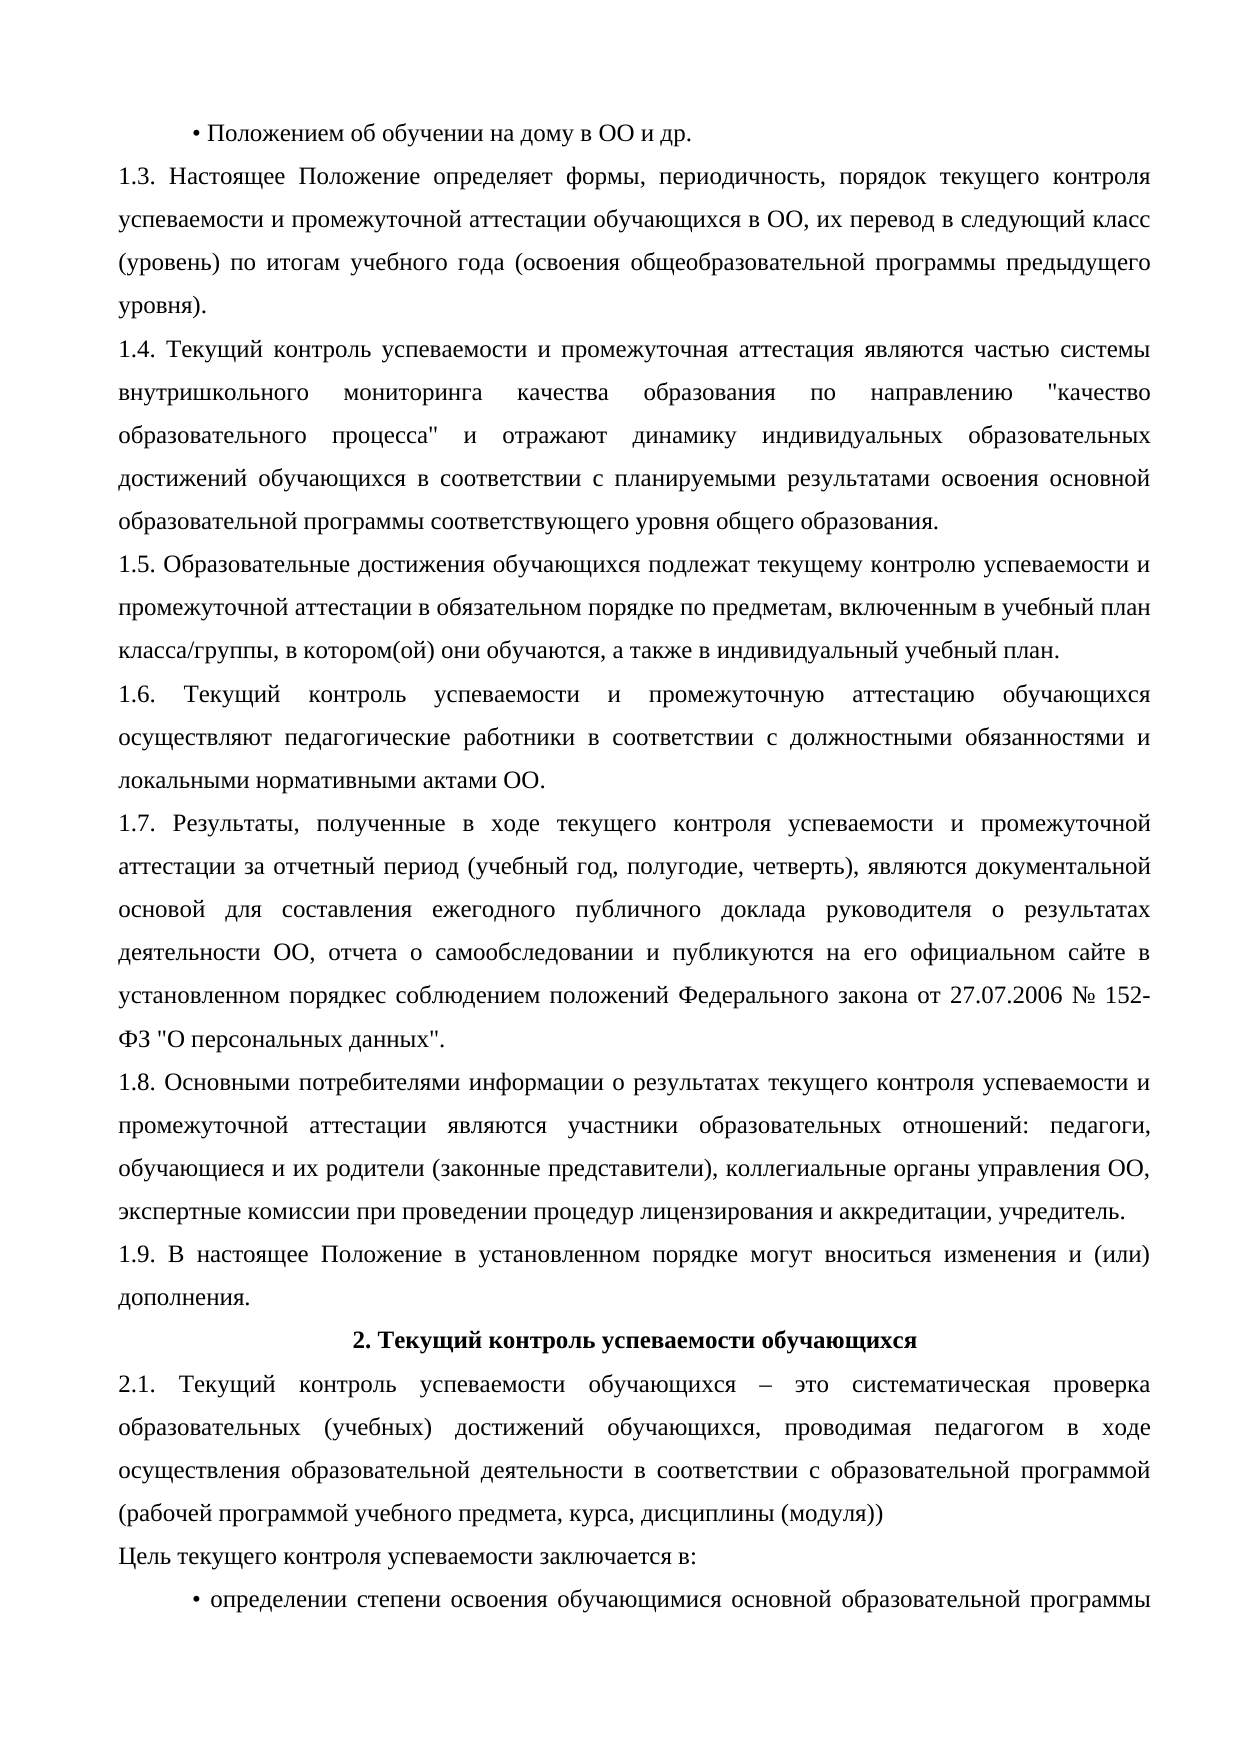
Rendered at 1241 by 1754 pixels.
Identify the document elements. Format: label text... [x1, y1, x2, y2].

text 1.4. Текущий контроль успеваемости и промежуточная аттестация являются частью системы внутришкольного мониторинга качества образования по направлению "качество образовательного процесса" и отражают динамику индивидуальных образовательных достижений обучающихся в соответствии с планируемыми результатами освоения основной образовательной программы соответствующего уровня общего образования. [118, 334, 1152, 535]
text • Положением об обучении на дому в ОО и др. [118, 118, 1152, 147]
text 1.3. Настоящее Положение определяет формы, периодичность, порядок текущего контроля успеваемости и промежуточной аттестации обучающихся в ОО, их перевод в следующий класс (уровень) по итогам учебного года (освоения общеобразовательной программы предыдущего уровня). [118, 161, 1152, 319]
text 1.6. Текущий контроль успеваемости и промежуточную аттестацию обучающихся осуществляют педагогические работники в соответствии с должностными обязанностями и локальными нормативными актами ОО. [118, 679, 1152, 794]
text 2.1. Текущий контроль успеваемости обучающихся – это систематическая проверка образовательных (учебных) достижений обучающихся, проводимая педагогом в ходе осуществления образовательной деятельности в соответствии с образовательной программой (рабочей программой учебного предмета, курса, дисциплины (модуля)) [118, 1369, 1152, 1527]
text 1.9. В настоящее Положение в установленном порядке могут вноситься изменения и (или) дополнения. [118, 1239, 1152, 1311]
text Цель текущего контроля успеваемости заключается в: [118, 1541, 1152, 1570]
text 2. Текущий контроль успеваемости обучающихся [118, 1326, 1152, 1354]
text 1.5. Образовательные достижения обучающихся подлежат текущему контролю успеваемости и промежуточной аттестации в обязательном порядке по предметам, включенным в учебный план класса/группы, в котором(ой) они обучаются, а также в индивидуальный учебный план. [118, 549, 1152, 664]
text 1.8. Основными потребителями информации о результатах текущего контроля успеваемости и промежуточной аттестации являются участники образовательных отношений: педагоги, обучающиеся и их родители (законные представители), коллегиальные органы управления ОО, экспертные комиссии при проведении процедур лицензирования и аккредитации, учредитель. [118, 1067, 1152, 1225]
text 1.7. Результаты, полученные в ходе текущего контроля успеваемости и промежуточной аттестации за отчетный период (учебный год, полугодие, четверть), являются документальной основой для составления ежегодного публичного доклада руководителя о результатах деятельности ОО, отчета о самообследовании и публикуются на его официальном сайте в установленном порядкес соблюдением положений Федерального закона от 27.07.2006 № 152-ФЗ "О персональных данных". [118, 808, 1152, 1052]
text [118, 1584, 1152, 1613]
